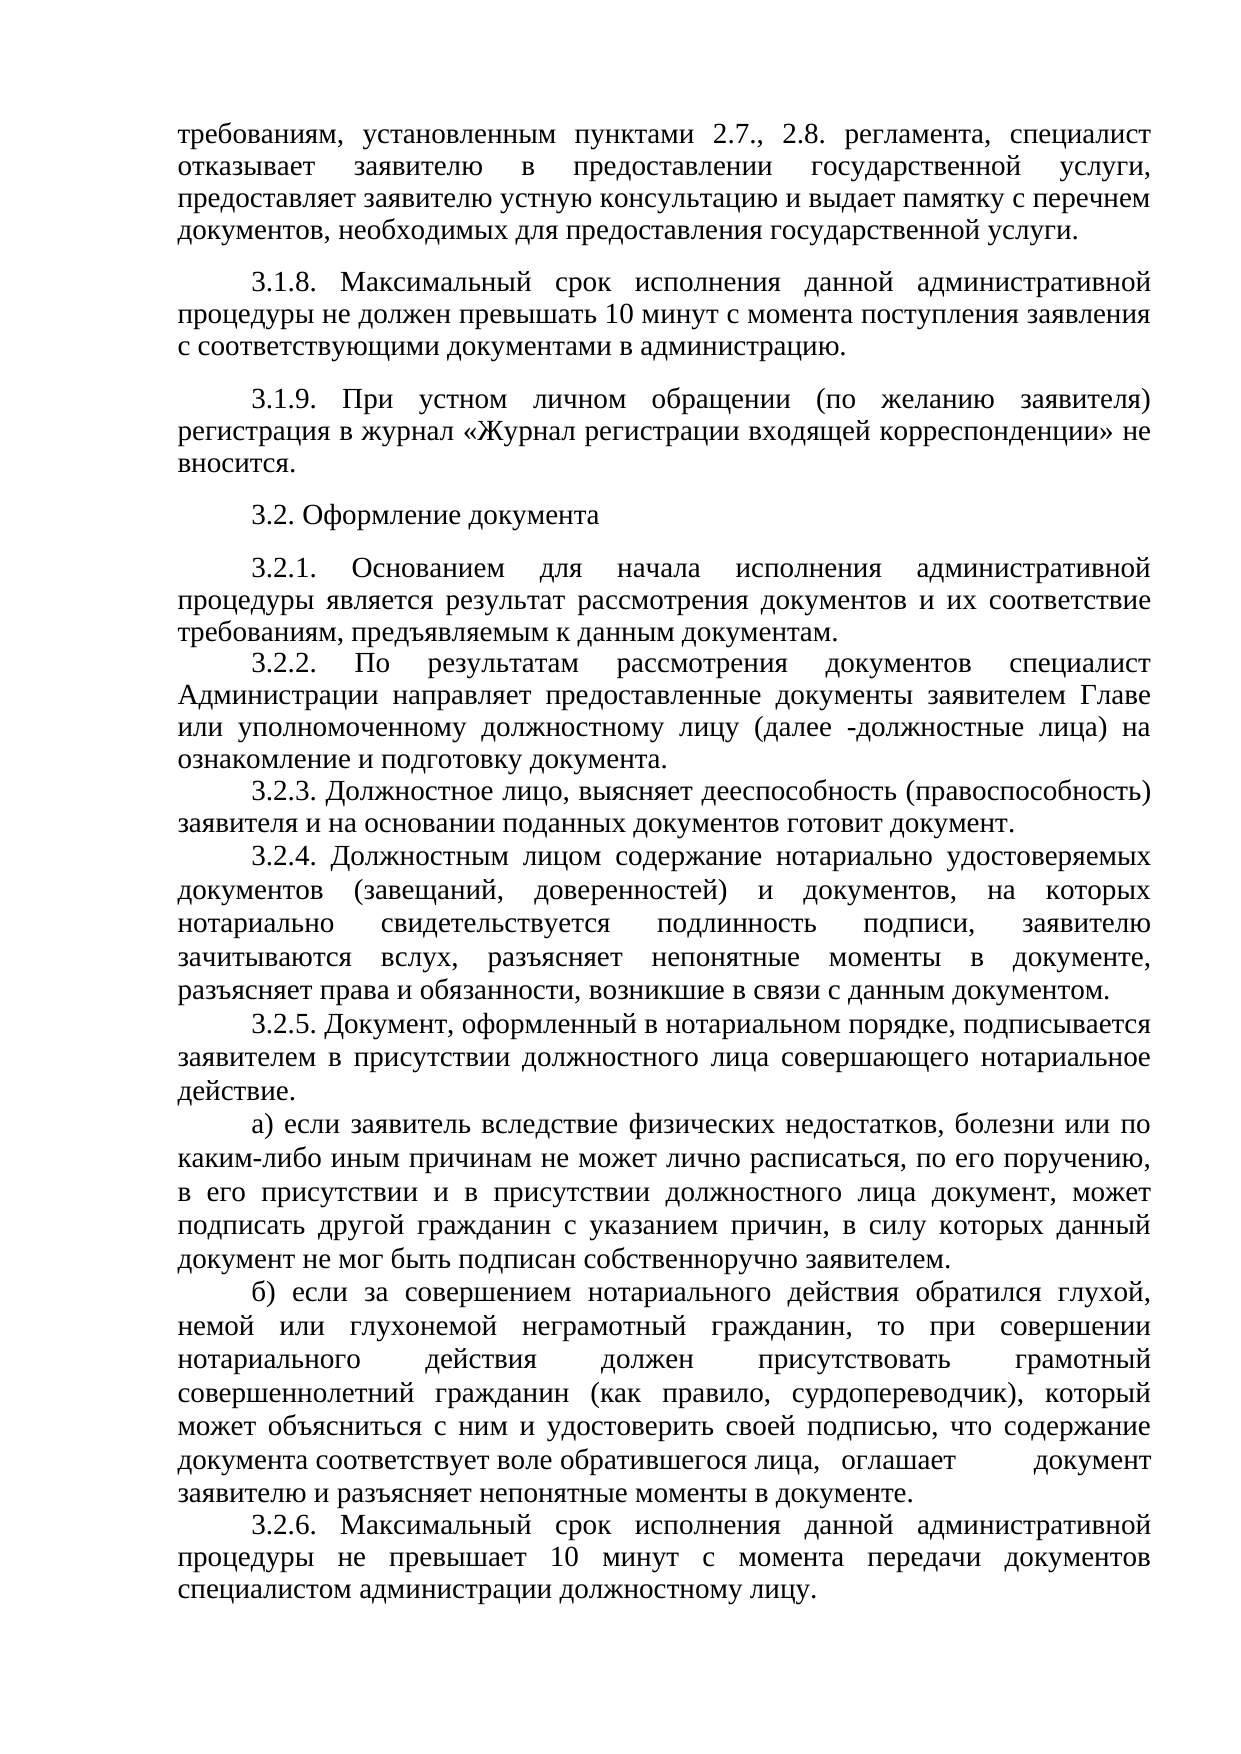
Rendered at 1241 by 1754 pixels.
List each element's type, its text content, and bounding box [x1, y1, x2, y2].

text 3.2.6. Максимальный срок исполнения данной административной процедуры не превышает 10 минут с момента передачи документов специалистом администрации должностному лицу. [177, 1509, 1152, 1604]
text 3.1.8. Максимальный срок исполнения данной административной процедуры не должен превышать 10 минут с момента поступления заявления с соответствующими документами в администрацию. [177, 266, 1152, 362]
text 3.2.2. По результатам рассмотрения документов специалист Администрации направляет предоставленные документы заявителем Главе или уполномоченному должностному лицу (далее -должностные лица) на ознакомление и подготовку документа. [177, 647, 1152, 774]
text 3.2.5. Документ, оформленный в нотариальном порядке, подписывается заявителем в присутствии должностного лица совершающего нотариальное действие. [177, 1006, 1152, 1107]
text 3.2.4. Должностным лицом содержание нотариально удостоверяемых документов (завещаний, доверенностей) и документов, на которых нотариально свидетельствуется подлинность подписи, заявителю зачитываются вслух, разъясняет непонятные моменты в документе, разъясняет права и обязанности, возникшие в связи с данным документом. [177, 838, 1152, 1006]
text 3.2.3. Должностное лицо, выясняет дееспособность (правоспособность) заявителя и на основании поданных документов готовит документ. [177, 774, 1152, 838]
text 3.2. Оформление документа [177, 499, 1152, 531]
text 3.2.1. Основанием для начала исполнения административной процедуры является результат рассмотрения документов и их соответствие требованиям, предъявляемым к данным документам. [177, 552, 1152, 647]
text 3.1.9. При устном личном обращении (по желанию заявителя) регистрация в журнал «Журнал регистрации входящей корреспонденции» не вносится. [177, 383, 1152, 478]
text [177, 118, 1152, 246]
text а) если заявитель вследствие физических недостатков, болезни или по каким-либо иным причинам не может лично расписаться, по его поручению, в его присутствии и в присутствии должностного лица документ, может подписать другой гражданин с указанием причин, в силу которых данный документ не мог быть подписан собственноручно заявителем. [177, 1107, 1152, 1274]
text б) если за совершением нотариального действия обратился глухой, немой или глухонемой неграмотный гражданин, то при совершении нотариального действия должен присутствовать грамотный совершеннолетний гражданин (как правило, сурдопереводчик), который может объясниться с ним и удостоверить своей подписью, что содержание документа соответствует воле обратившегося лица, оглашает документ заявителю и разъясняет непонятные моменты в документе. [177, 1274, 1152, 1509]
